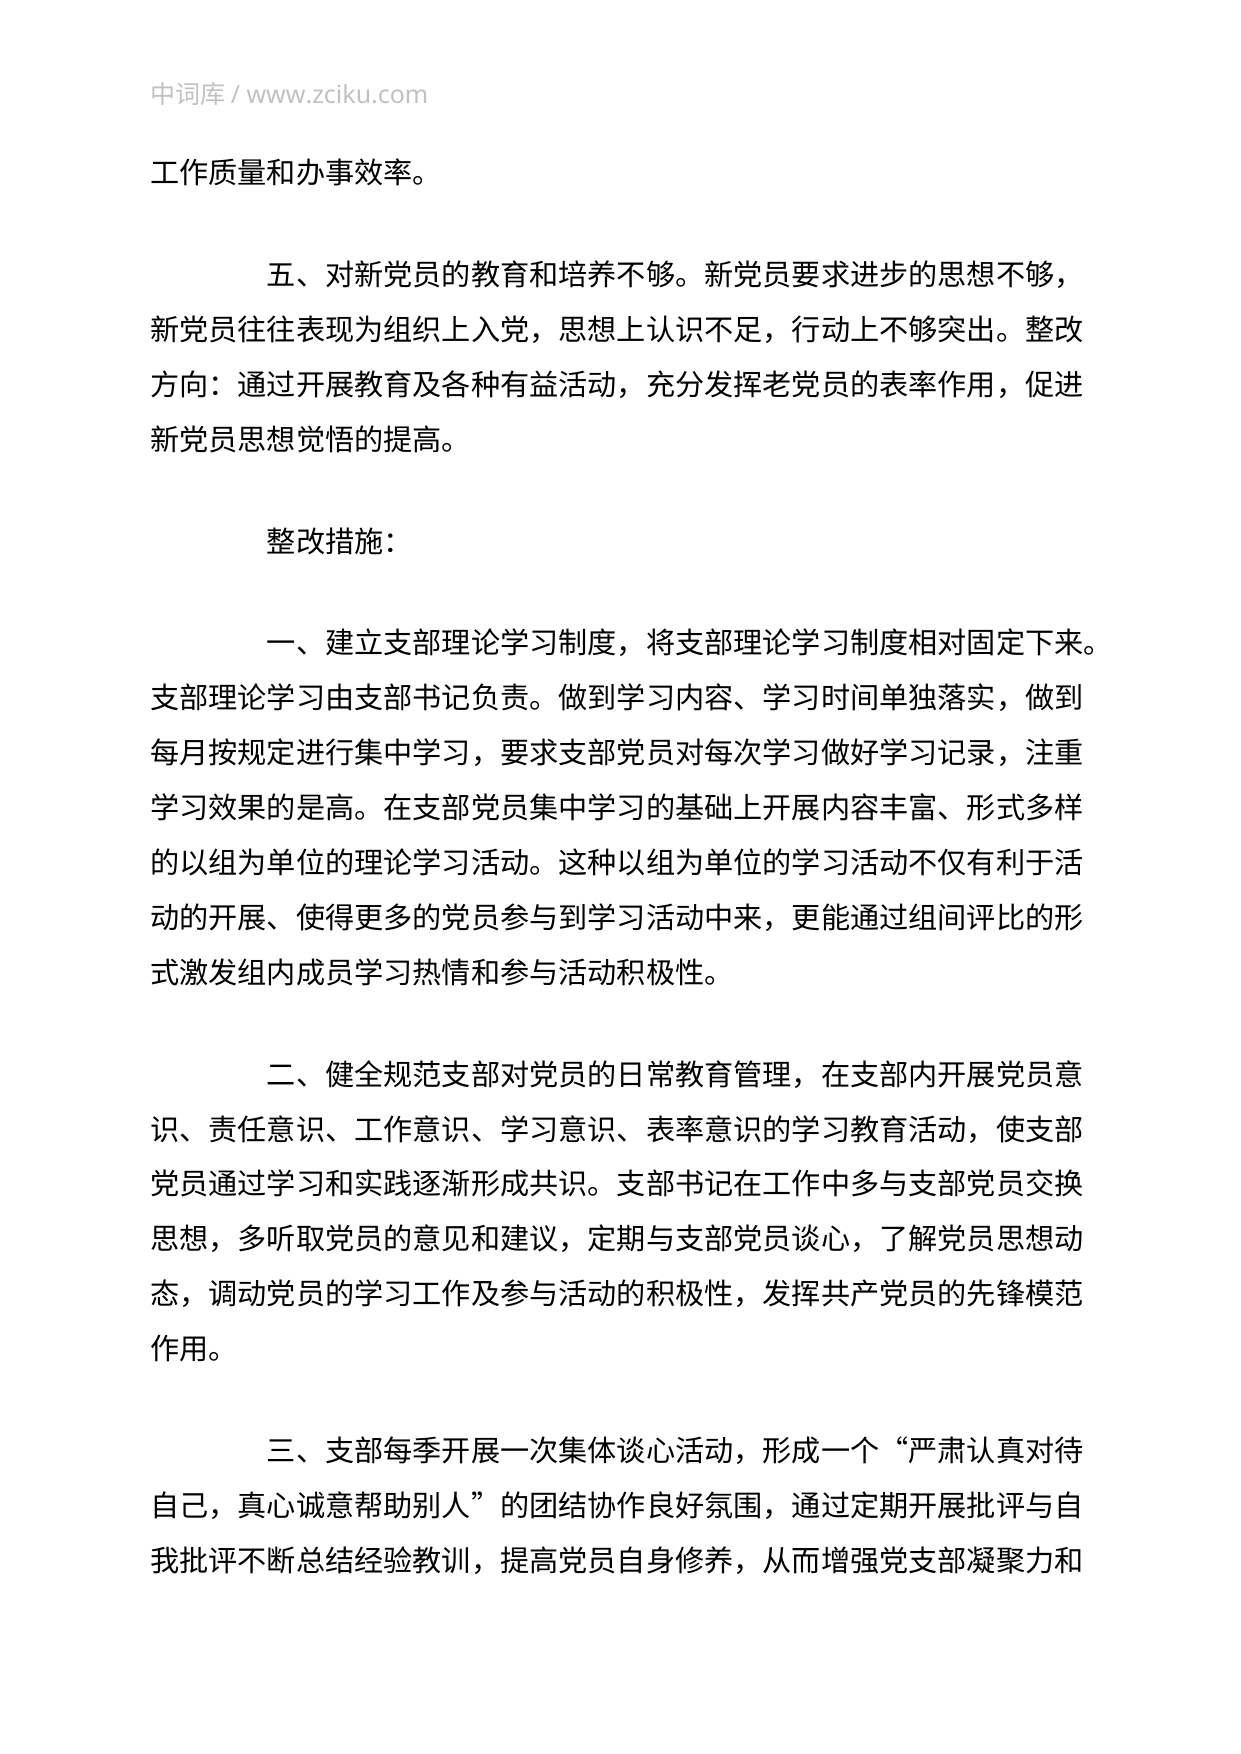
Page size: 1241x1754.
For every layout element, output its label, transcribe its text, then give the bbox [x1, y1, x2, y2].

text 一、建立支部理论学习制度，将支部理论学习制度相对固定下来。支部理论学习由支部书记负责。做到学习内容、学习时间单独落实，做到每月按规定进行集中学习，要求支部党员对每次学习做好学习记录，注重学习效果的是高。在支部党员集中学习的基础上开展内容丰富、形式多样的以组为单位的理论学习活动。这种以组为单位的学习活动不仅有利于活动的开展、使得更多的党员参与到学习活动中来，更能通过组间评比的形式激发组内成员学习热情和参与活动积极性。 [150, 620, 1090, 992]
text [150, 150, 1090, 192]
text 二、健全规范支部对党员的日常教育管理，在支部内开展党员意识、责任意识、工作意识、学习意识、表率意识的学习教育活动，使支部党员通过学习和实践逐渐形成共识。支部书记在工作中多与支部党员交换思想，多听取党员的意见和建议，定期与支部党员谈心，了解党员思想动态，调动党员的学习工作及参与活动的积极性，发挥共产党员的先锋模范作用。 [150, 1051, 1090, 1368]
text 整改措施： [150, 518, 1090, 561]
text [150, 1427, 1090, 1579]
text 五、对新党员的教育和培养不够。新党员要求进步的思想不够，新党员往往表现为组织上入党，思想上认识不足，行动上不够突出。整改方向：通过开展教育及各种有益活动，充分发挥老党员的表率作用，促进新党员思想觉悟的提高。 [150, 252, 1090, 459]
